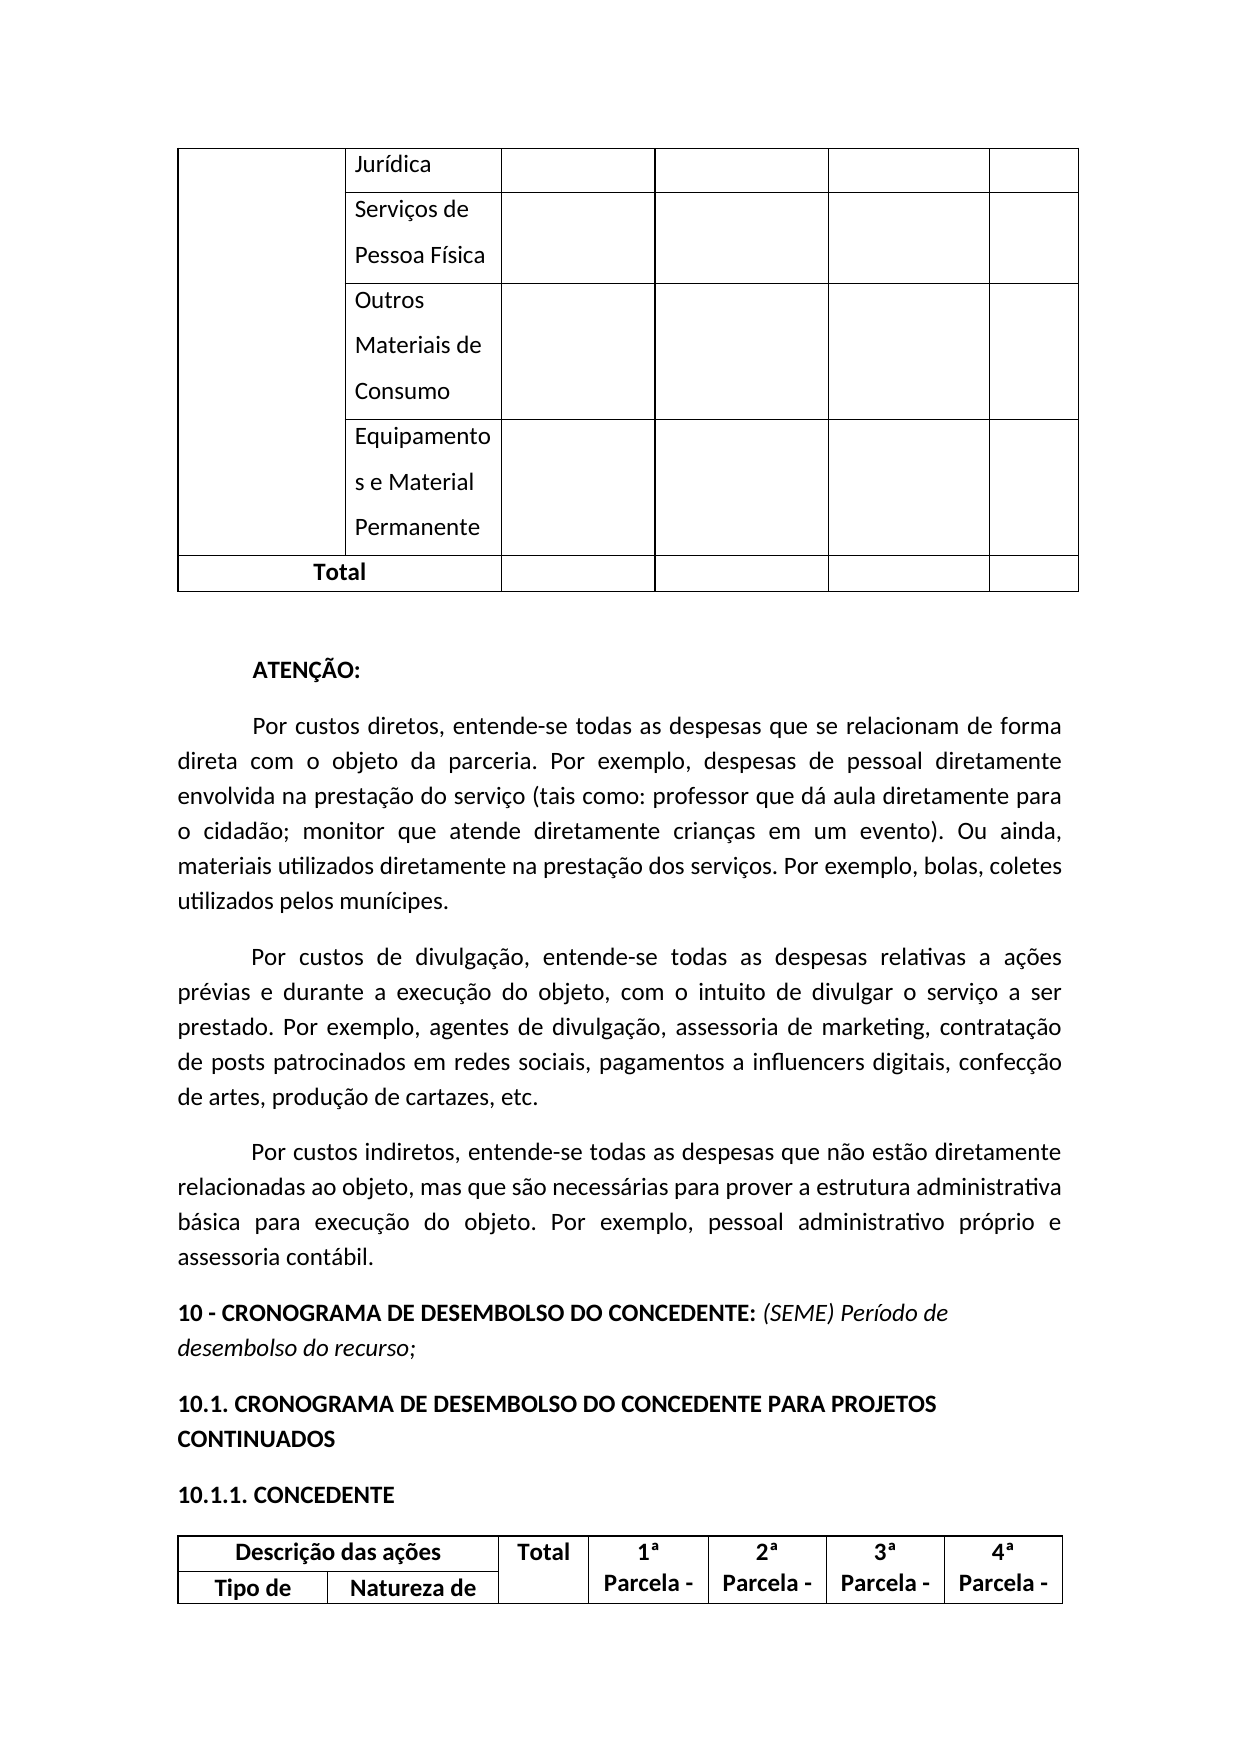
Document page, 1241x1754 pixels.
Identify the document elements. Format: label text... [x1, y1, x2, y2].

text 10 - CRONOGRAMA DE DESEMBOLSO DO CONCEDENTE: (SEME) Período de desembolso do recurso; [177, 1297, 1063, 1363]
text Por custos diretos, entende-se todas as despesas que se relacionam de forma direta com o objeto da parceria. Por exemplo, despesas de pessoal diretamente envolvida na prestação do serviço (tais como: professor que dá aula diretamente para o cidadão; monitor que atende diretamente crianças em um evento). Ou ainda, materiais utilizados diretamente na prestação dos serviços. Por exemplo, bolas, coletes utilizados pelos munícipes. [177, 710, 1063, 915]
table_cell [502, 284, 654, 419]
table_cell [990, 420, 1078, 555]
table_header 4ª Parcela - Trimestral [945, 1537, 1062, 1603]
table_cell [829, 284, 989, 419]
text 10.1.1. CONCEDENTE [177, 1479, 1063, 1509]
table_cell [502, 193, 654, 283]
text 10.1. CRONOGRAMA DE DESEMBOLSO DO CONCEDENTE PARA PROJETOS CONTINUADOS [177, 1388, 1063, 1454]
text Por custos de divulgação, entende-se todas as despesas relativas a ações prévias e durante a execução do objeto, com o intuito de divulgar o serviço a ser prestado. Por exemplo, agentes de divulgação, assessoria de marketing, contratação de posts patrocinados em redes sociais, pagamentos a influencers digitais, confecção de artes, produção de cartazes, etc. [177, 941, 1063, 1111]
table_cell Outros Materiais de Consumo [346, 284, 501, 419]
table_cell Natureza de Despesa [328, 1572, 498, 1603]
table_header 3ª Parcela - Trimestral [827, 1537, 944, 1603]
text Por custos indiretos, entende-se todas as despesas que não estão diretamente relacionadas ao objeto, mas que são necessárias para prover a estrutura administrativa básica para execução do objeto. Por exemplo, pessoal administrativo próprio e assessoria contábil. [177, 1137, 1063, 1272]
table_header Total [499, 1537, 588, 1603]
table_cell [990, 556, 1078, 591]
table_cell [656, 149, 828, 192]
table_cell [502, 149, 654, 192]
text ATENÇÃO: [177, 654, 1063, 684]
table_cell Equipamentos e Material Permanente [346, 420, 501, 555]
table_cell [502, 420, 654, 555]
table_cell Total [179, 556, 501, 591]
table_cell [829, 556, 989, 591]
table_cell [656, 284, 828, 419]
table_cell [990, 193, 1078, 283]
table_header 1ª Parcela - Trimestral [589, 1537, 708, 1603]
table_cell [829, 149, 989, 192]
table_header 2ª Parcela - Trimestral [709, 1537, 826, 1603]
table_cell Serviços de Pessoa Física [346, 193, 501, 283]
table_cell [346, 149, 501, 192]
table_cell Tipo de Despesa [179, 1572, 327, 1603]
table_cell [990, 284, 1078, 419]
table_cell [656, 556, 828, 591]
table_cell [502, 556, 654, 591]
table_header Descrição das ações [179, 1537, 498, 1571]
table_cell [990, 149, 1078, 192]
table_cell [656, 193, 828, 283]
table_cell [829, 420, 989, 555]
table_cell [656, 420, 828, 555]
table_cell [829, 193, 989, 283]
